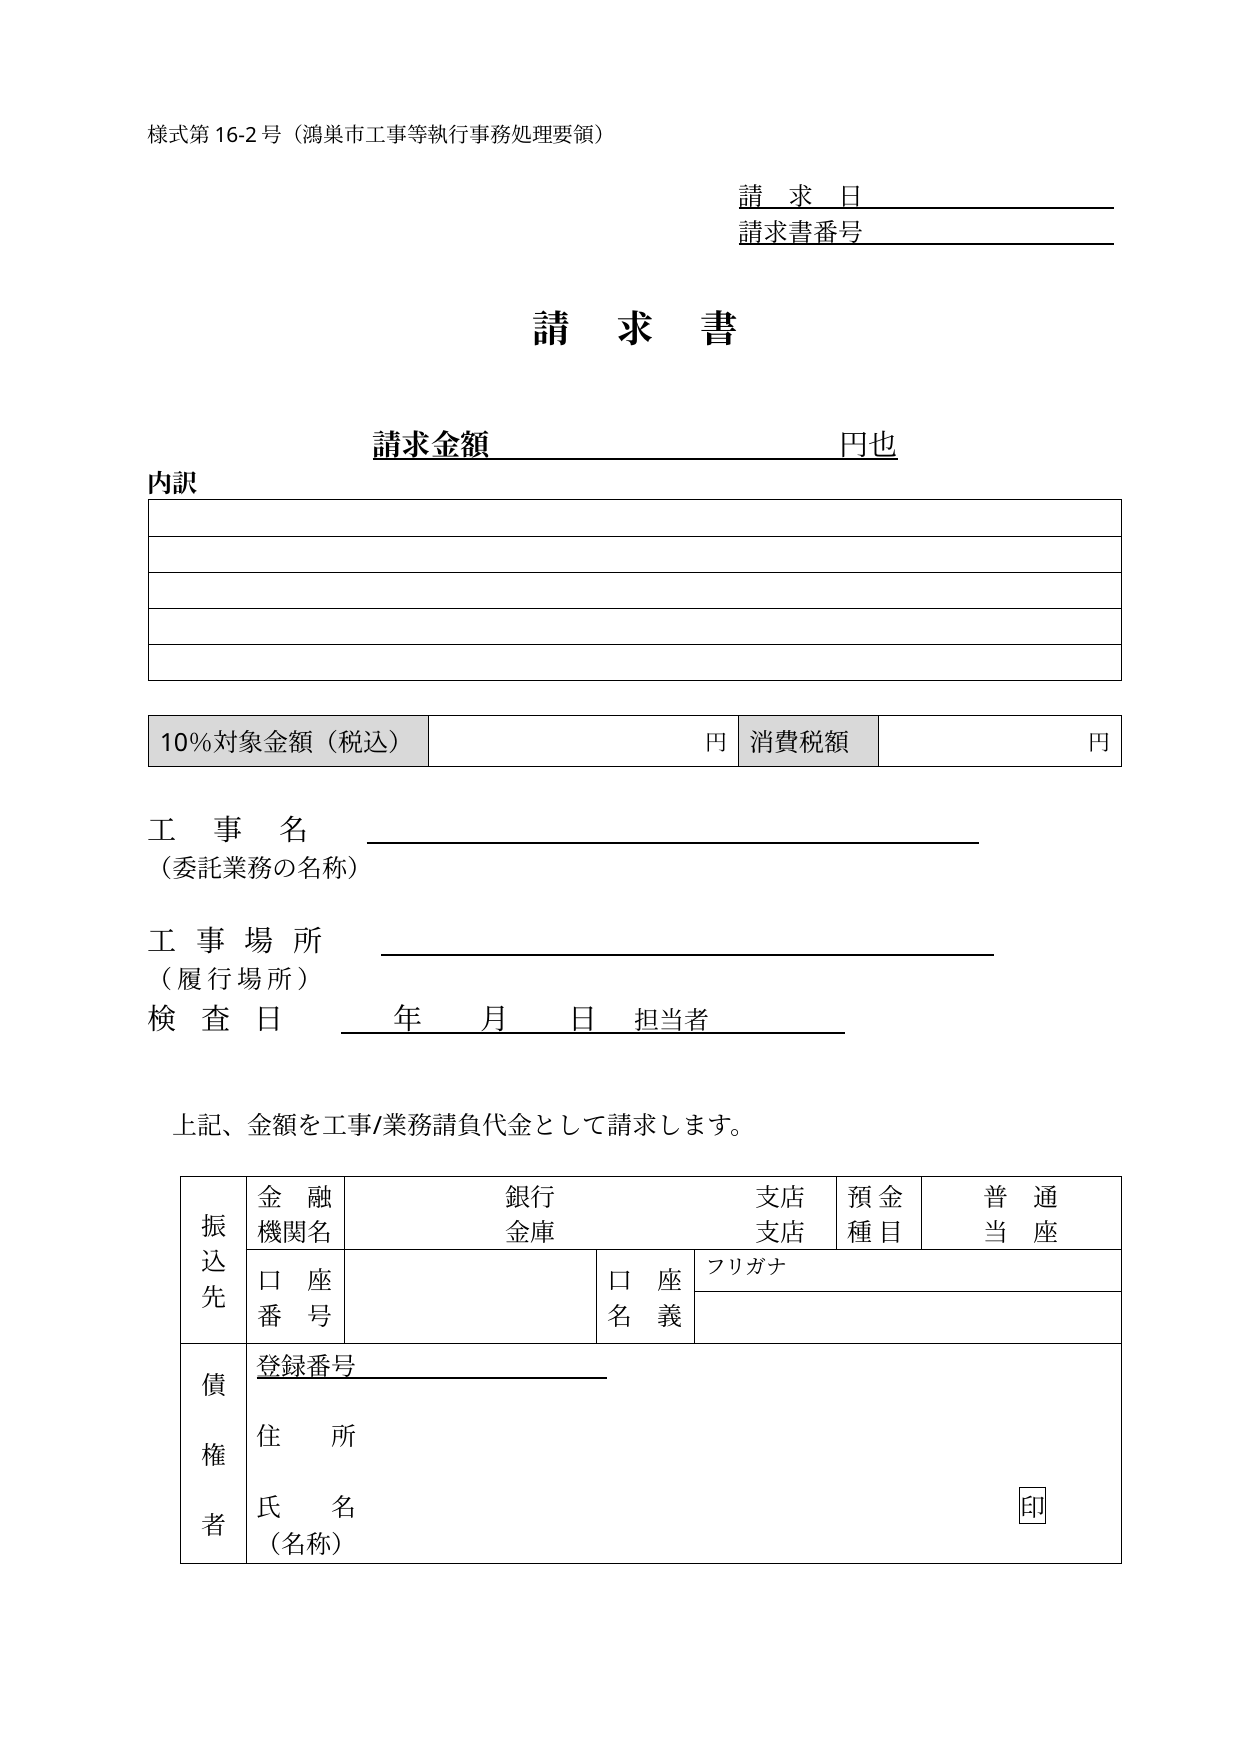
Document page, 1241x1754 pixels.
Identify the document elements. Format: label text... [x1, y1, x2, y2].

table_cell 登録番号 住 所 氏 名 印 （名称） [247, 1344, 1121, 1563]
table_cell [149, 609, 1121, 644]
table_header 消費税額 [739, 716, 878, 766]
text 上記、金額を工事/業務請負代金として請求します。 [148, 1106, 1122, 1142]
text 請求金額 円也 [148, 422, 1122, 463]
text 工事名 [148, 806, 1122, 848]
table_header 預 金 種 目 [837, 1177, 921, 1249]
table_cell 口 座 番 号 [247, 1250, 344, 1343]
text （委託業務の名称） [148, 848, 1122, 884]
table_cell 口 座 名 義 [597, 1250, 694, 1343]
table_header 円 [879, 716, 1121, 766]
table_cell [149, 537, 1121, 572]
table_cell [345, 1250, 596, 1343]
text 工事場所 [148, 918, 1122, 960]
text 請 求 日 [148, 177, 1122, 213]
table_header 金 融 機関名 [247, 1177, 344, 1249]
text 内訳 [148, 463, 1122, 499]
text （履行場所） [148, 960, 1122, 996]
text 検査日 年 月 日 担当者 [148, 996, 1122, 1038]
table_header 10％対象金額（税込） [149, 716, 428, 766]
text 請求書番号 [148, 213, 1122, 248]
table_cell フリガナ [695, 1250, 1121, 1291]
table_header 銀行 支店 金庫 支店 [345, 1177, 836, 1249]
table_header 普 通 当 座 [922, 1177, 1121, 1249]
text 請求書 [148, 299, 1122, 353]
text 様式第16-2号（鴻巣市工事等執行事務処理要領） [148, 118, 1122, 148]
table_cell 債 権 者 [181, 1344, 246, 1563]
table_header [149, 500, 1121, 536]
table_cell [149, 573, 1121, 608]
table_cell [695, 1292, 1121, 1343]
table_header 円 [429, 716, 738, 766]
table_header 振込 先 [181, 1177, 246, 1343]
table_cell [149, 645, 1121, 680]
